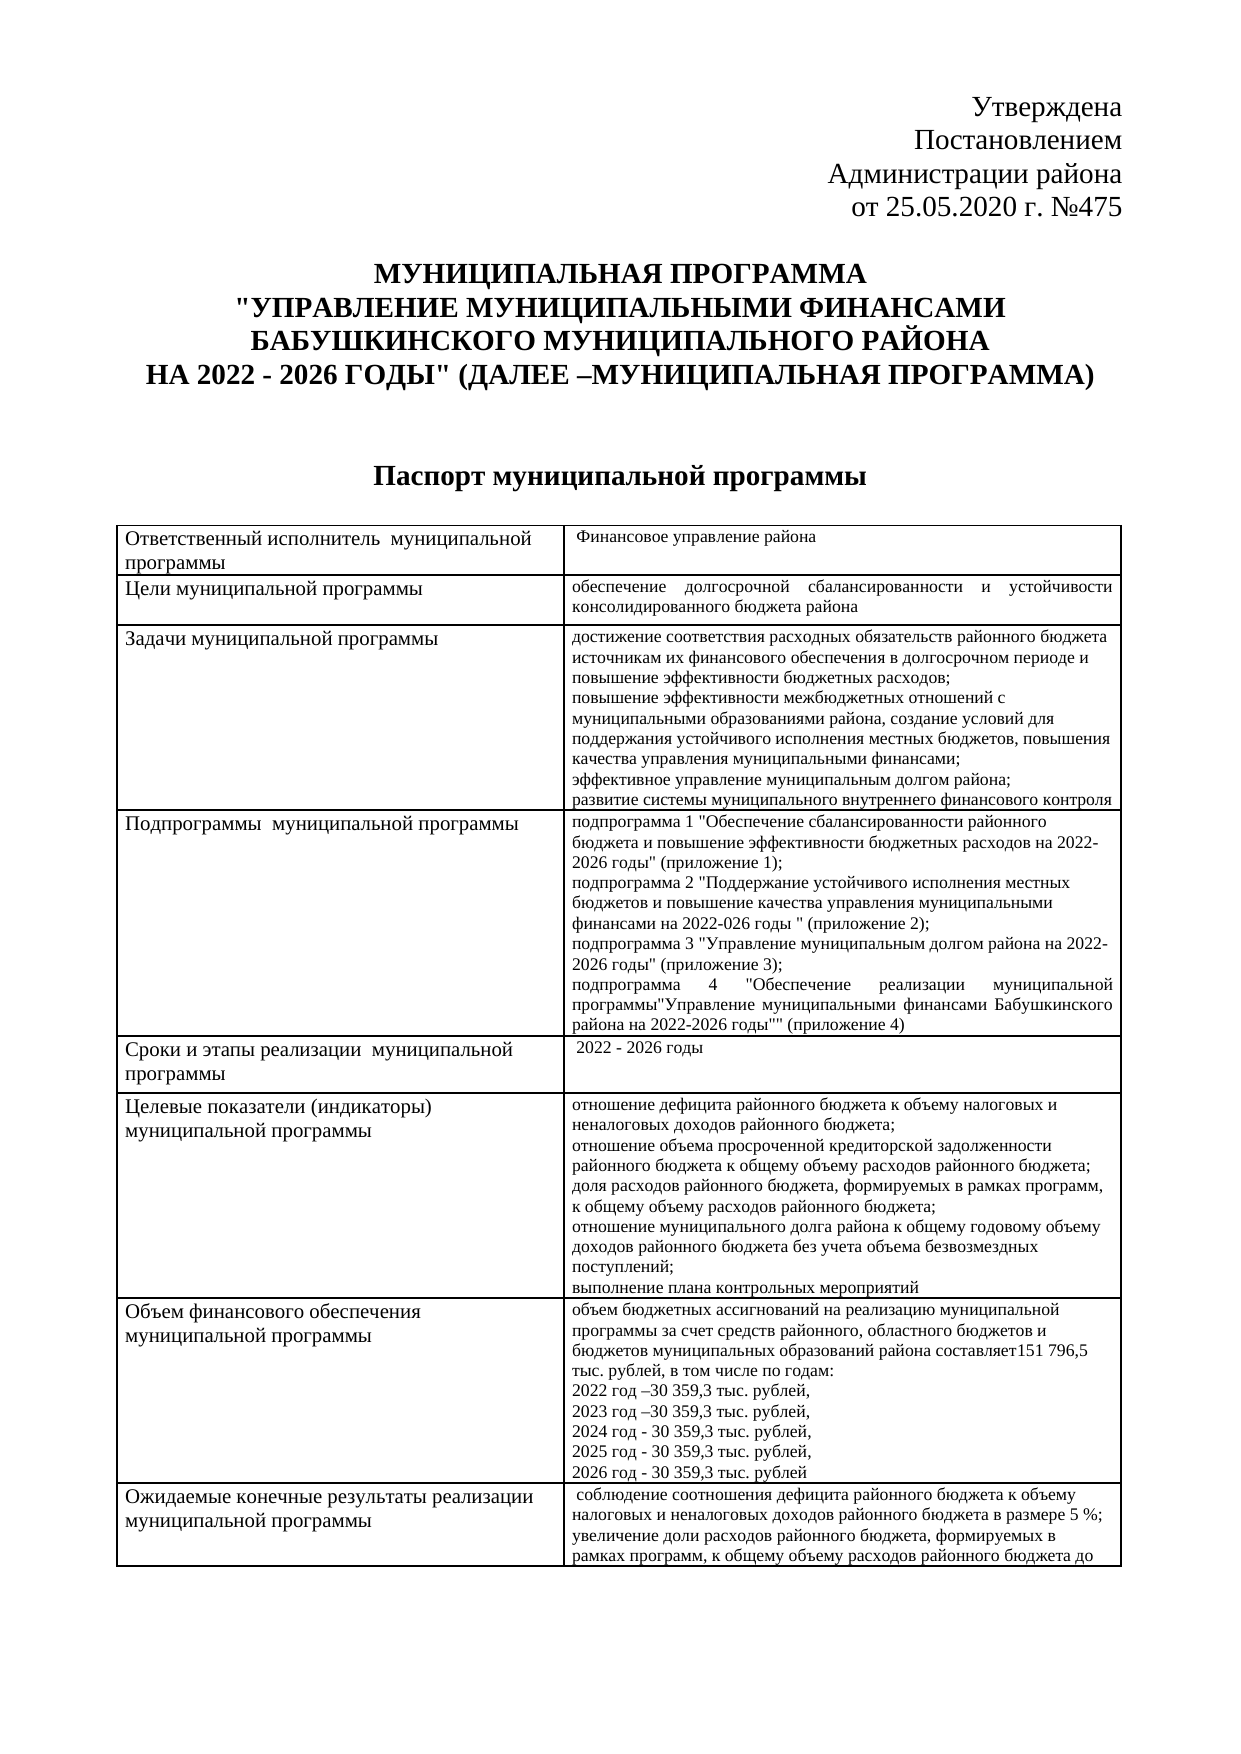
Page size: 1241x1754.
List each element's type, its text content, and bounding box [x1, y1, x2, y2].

title "УПРАВЛЕНИЕ МУНИЦИПАЛЬНЫМИ ФИНАНСАМИ БАБУШКИНСКОГО МУНИЦИПАЛЬНОГО РАЙОНА [118, 290, 1122, 357]
table_cell объем бюджетных ассигнований на реализацию муниципальной программы за счет средств районного, областного бюджетов и бюджетов муниципальных образований района составляет151 796,5 тыс. рублей, в том числе по годам: 2022 год –30 359,3 тыс. рублей, 2023 год –30 359,3 тыс. рублей, 2024 год - 30 359,3 тыс. рублей, 2025 год - 30 359,3 тыс. рублей, 2026 год - 30 359,3 тыс. рублей [565, 1299, 1120, 1482]
table_cell 2022 - 2026 годы [565, 1037, 1120, 1092]
table_cell обеспечение долгосрочной сбалансированности и устойчивости консолидированного бюджета района [565, 576, 1120, 624]
table_cell отношение дефицита районного бюджета к объему налоговых и неналоговых доходов районного бюджета; отношение объема просроченной кредиторской задолженности районного бюджета к общему объему расходов районного бюджета; доля расходов районного бюджета, формируемых в рамках программ, к общему объему расходов районного бюджета; отношение муниципального долга района к общему годовому объему доходов районного бюджета без учета объема безвозмездных поступлений; выполнение плана контрольных мероприятий [565, 1094, 1120, 1297]
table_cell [565, 1484, 1120, 1565]
table_cell Подпрограммы муниципальной программы [118, 811, 563, 1034]
table_cell Сроки и этапы реализации муниципальной программы [118, 1037, 563, 1092]
table_cell Цели муниципальной программы [118, 576, 563, 624]
table_cell подпрограмма 1 "Обеспечение сбалансированности районного бюджета и повышение эффективности бюджетных расходов на 2022-2026 годы" (приложение 1); подпрограмма 2 "Поддержание устойчивого исполнения местных бюджетов и повышение качества управления муниципальными финансами на 2022-026 годы " (приложение 2); подпрограмма 3 "Управление муниципальным долгом района на 2022-2026 годы" (приложение 3); подпрограмма 4 "Обеспечение реализации муниципальной программы"Управление муниципальными финансами Бабушкинского района на 2022-2026 годы"" (приложение 4) [565, 811, 1120, 1034]
table_header Финансовое управление района [565, 526, 1120, 574]
text Администрации района [118, 156, 1122, 189]
table_cell Объем финансового обеспечения муниципальной программы [118, 1299, 563, 1482]
text Постановлением [118, 122, 1122, 156]
title Паспорт муниципальной программы [118, 458, 1122, 491]
table_cell Целевые показатели (индикаторы) муниципальной программы [118, 1094, 563, 1297]
text от 25.05.2020 г. №475 [118, 189, 1122, 223]
table_cell достижение соответствия расходных обязательств районного бюджета источникам их финансового обеспечения в долгосрочном периоде и повышение эффективности бюджетных расходов; повышение эффективности межбюджетных отношений с муниципальными образованиями района, создание условий для поддержания устойчивого исполнения местных бюджетов, повышения качества управления муниципальными финансами; эффективное управление муниципальным долгом района; развитие системы муниципального внутреннего финансового контроля [565, 626, 1120, 809]
table_cell Задачи муниципальной программы [118, 626, 563, 809]
title МУНИЦИПАЛЬНАЯ ПРОГРАММА [118, 256, 1122, 290]
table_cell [118, 1484, 563, 1565]
text Утверждена [118, 89, 1122, 122]
table_header Ответственный исполнитель муниципальной программы [118, 526, 563, 574]
title НА 2022 - 2026 ГОДЫ" (ДАЛЕЕ –МУНИЦИПАЛЬНАЯ ПРОГРАММА) [118, 357, 1122, 391]
